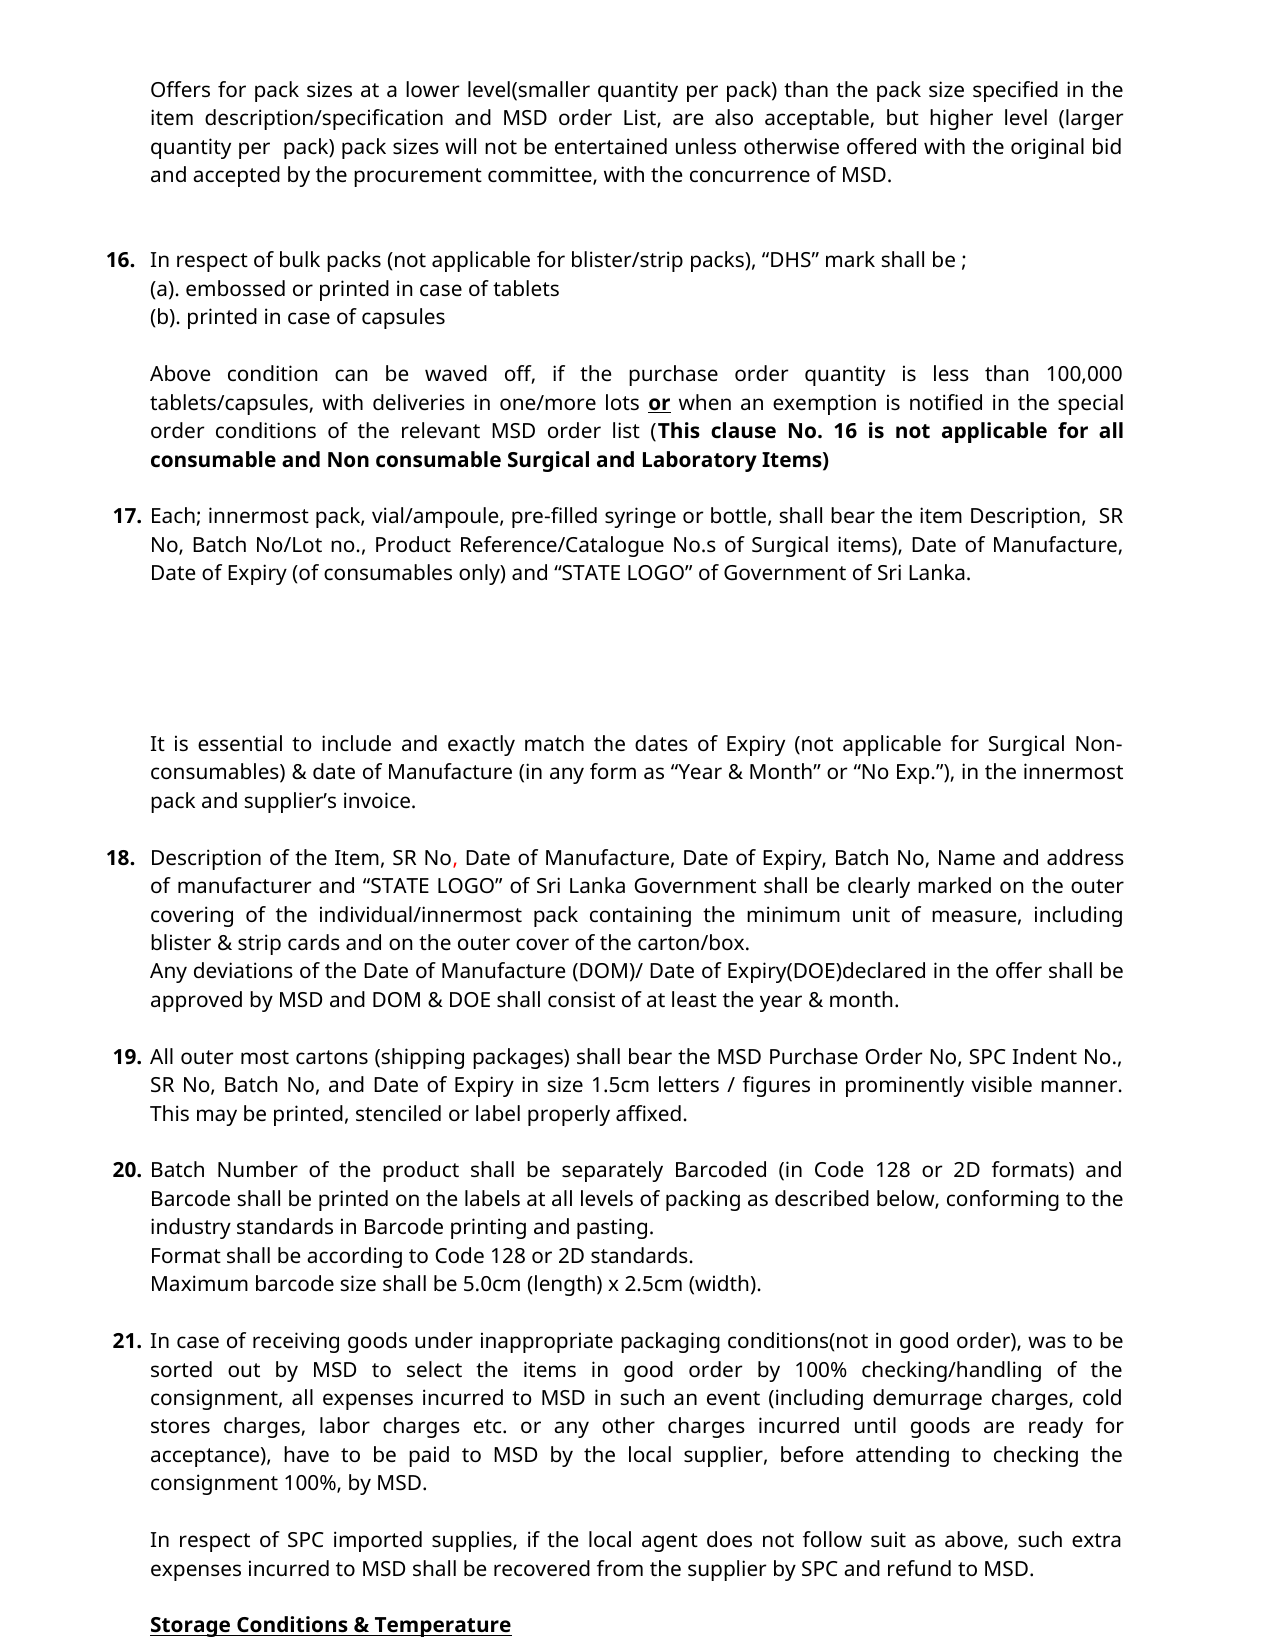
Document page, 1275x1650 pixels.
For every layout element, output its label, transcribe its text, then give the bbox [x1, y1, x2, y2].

text Above condition can be waved off, if the purchase order quantity is less than 100,000 tablets/capsules, with deliveries in one/more lots or when an exemption is notified in the special order conditions of the relevant MSD order list (This clause No. 16 is not applicable for all consumable and Non consumable Surgical and Laboratory Items) [150, 359, 1125, 473]
text Format shall be according to Code 128 or 2D standards. [150, 1241, 1125, 1269]
list Offers for pack sizes at a lower level(smaller quantity per pack) than the pack size specified in the item description/specification and MSD order List, are also acceptable, but higher level (larger quantity per pack) pack sizes will not be entertained unless otherwise offered with the original bid and accepted by the procurement committee, with the concurrence of MSD. [150, 75, 1125, 189]
text Storage Conditions & Temperature [150, 1611, 1125, 1639]
list Batch Number of the product shall be separately Barcoded (in Code 128 or 2D formats) and Barcode shall be printed on the labels at all levels of packing as described below, conforming to the industry standards in Barcode printing and pasting. [112, 1156, 1125, 1241]
list Maximum barcode size shall be 5.0cm (length) x 2.5cm (width). [150, 1269, 1125, 1298]
text Any deviations of the Date of Manufacture (DOM)/ Date of Expiry(DOE)declared in the offer shall be approved by MSD and DOM & DOE shall consist of at least the year & month. [150, 957, 1125, 1013]
text (a). embossed or printed in case of tablets [150, 274, 1125, 302]
list In respect of SPC imported supplies, if the local agent does not follow suit as above, such extra expenses incurred to MSD shall be recovered from the supplier by SPC and refund to MSD. [150, 1525, 1125, 1582]
list Each; innermost pack, vial/ampoule, pre-filled syringe or bottle, shall bear the item Description, SR No, Batch No/Lot no., Product Reference/Catalogue No.s of Surgical items), Date of Manufacture, Date of Expiry (of consumables only) and “STATE LOGO” of Government of Sri Lanka. [112, 502, 1125, 587]
list In respect of bulk packs (not applicable for blister/strip packs), “DHS” mark shall be ; [106, 246, 1125, 274]
list All outer most cartons (shipping packages) shall bear the MSD Purchase Order No, SPC Indent No., SR No, Batch No, and Date of Expiry in size 1.5cm letters / figures in prominently visible manner. This may be printed, stenciled or label properly affixed. [112, 1042, 1125, 1127]
list In case of receiving goods under inappropriate packaging conditions(not in good order), was to be sorted out by MSD to select the items in good order by 100% checking/handling of the consignment, all expenses incurred to MSD in such an event (including demurrage charges, cold stores charges, labor charges etc. or any other charges incurred until goods are ready for acceptance), have to be paid to MSD by the local supplier, before attending to checking the consignment 100%, by MSD. [112, 1326, 1125, 1497]
text (b). printed in case of capsules [150, 302, 1125, 331]
list It is essential to include and exactly match the dates of Expiry (not applicable for Surgical Non-consumables) & date of Manufacture (in any form as “Year & Month” or “No Exp.”), in the innermost pack and supplier’s invoice. [150, 729, 1125, 814]
list Description of the Item, SR No, Date of Manufacture, Date of Expiry, Batch No, Name and address of manufacturer and “STATE LOGO” of Sri Lanka Government shall be clearly marked on the outer covering of the individual/innermost pack containing the minimum unit of measure, including blister & strip cards and on the outer cover of the carton/box. [106, 843, 1125, 957]
